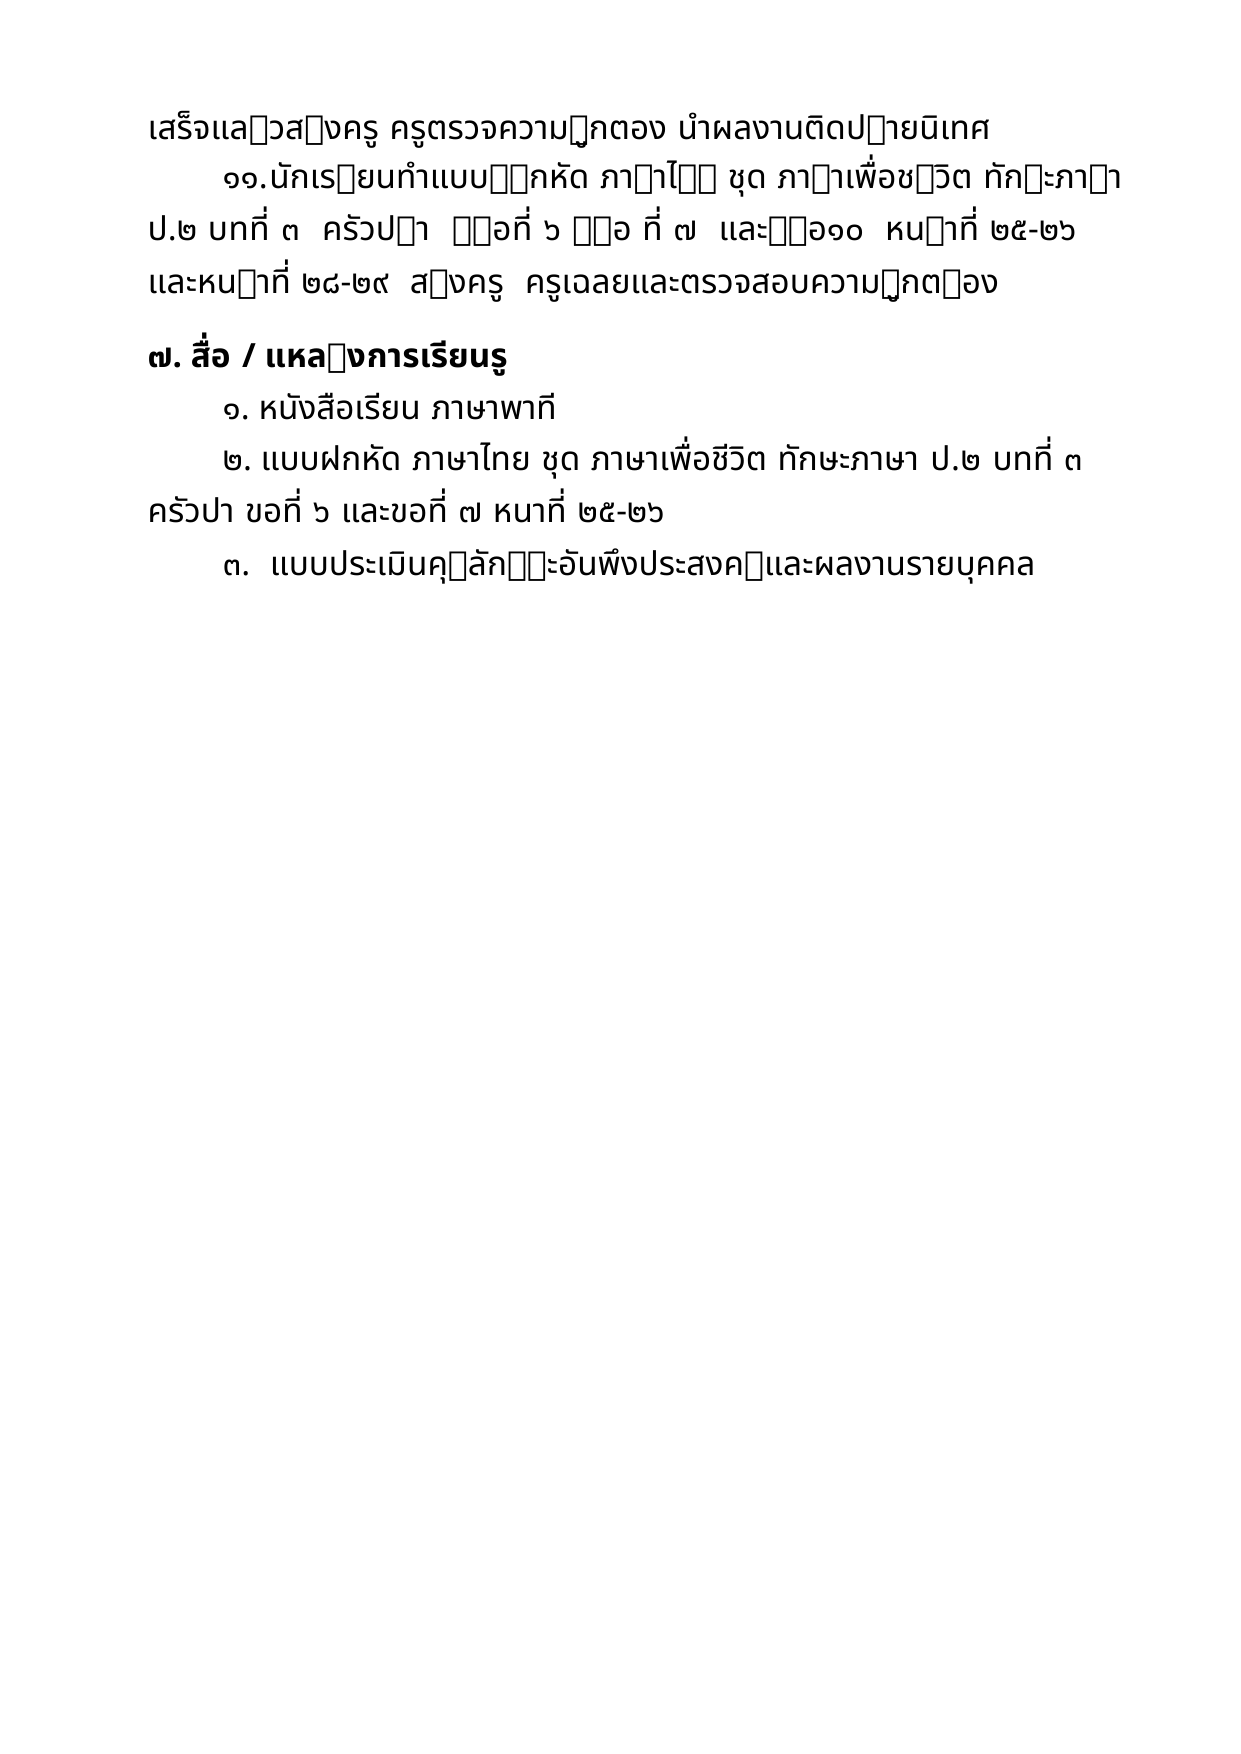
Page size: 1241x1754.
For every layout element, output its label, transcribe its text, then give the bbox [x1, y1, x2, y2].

text ๑. หนังสือเรียน ภาษาพาที [222, 384, 1134, 429]
text เสร็จแลวสงครู ครูตรวจความถูกตอง นําผลงานติดปายนิเทศ [147, 108, 1134, 147]
text ๒. แบบฝกหัด ภาษาไทย ชุด ภาษาเพื่อชีวิต ทักษะภาษา ป.๒ บทที่ ๓ ครัวปา ขอที่ ๖ และขอที่ ๗ หนาที่ ๒๕-๒๖ [147, 435, 1119, 533]
subtitle ๗. สื่อ / แหลงการเรียนรู [147, 332, 1134, 377]
text ๓. แบบประเมินคุณลักษณะอันพึงประสงคและผลงานรายบุคคล [222, 540, 1134, 586]
text ๑๑.นักเรียนทําแบบฝกหัด ภาษาไทย ชุด ภาษาเพื่อชีวิต ทักษะภาษา ป.๒ บทที่ ๓ ครัวปา ขอที่ ๖ ขอ ที่ ๗ และขอ๑๐ หนาที่ ๒๕-๒๖ และหนาที่ ๒๘-๒๙ สงครู ครูเฉลยและตรวจสอบความถูกตอง [147, 153, 1130, 303]
